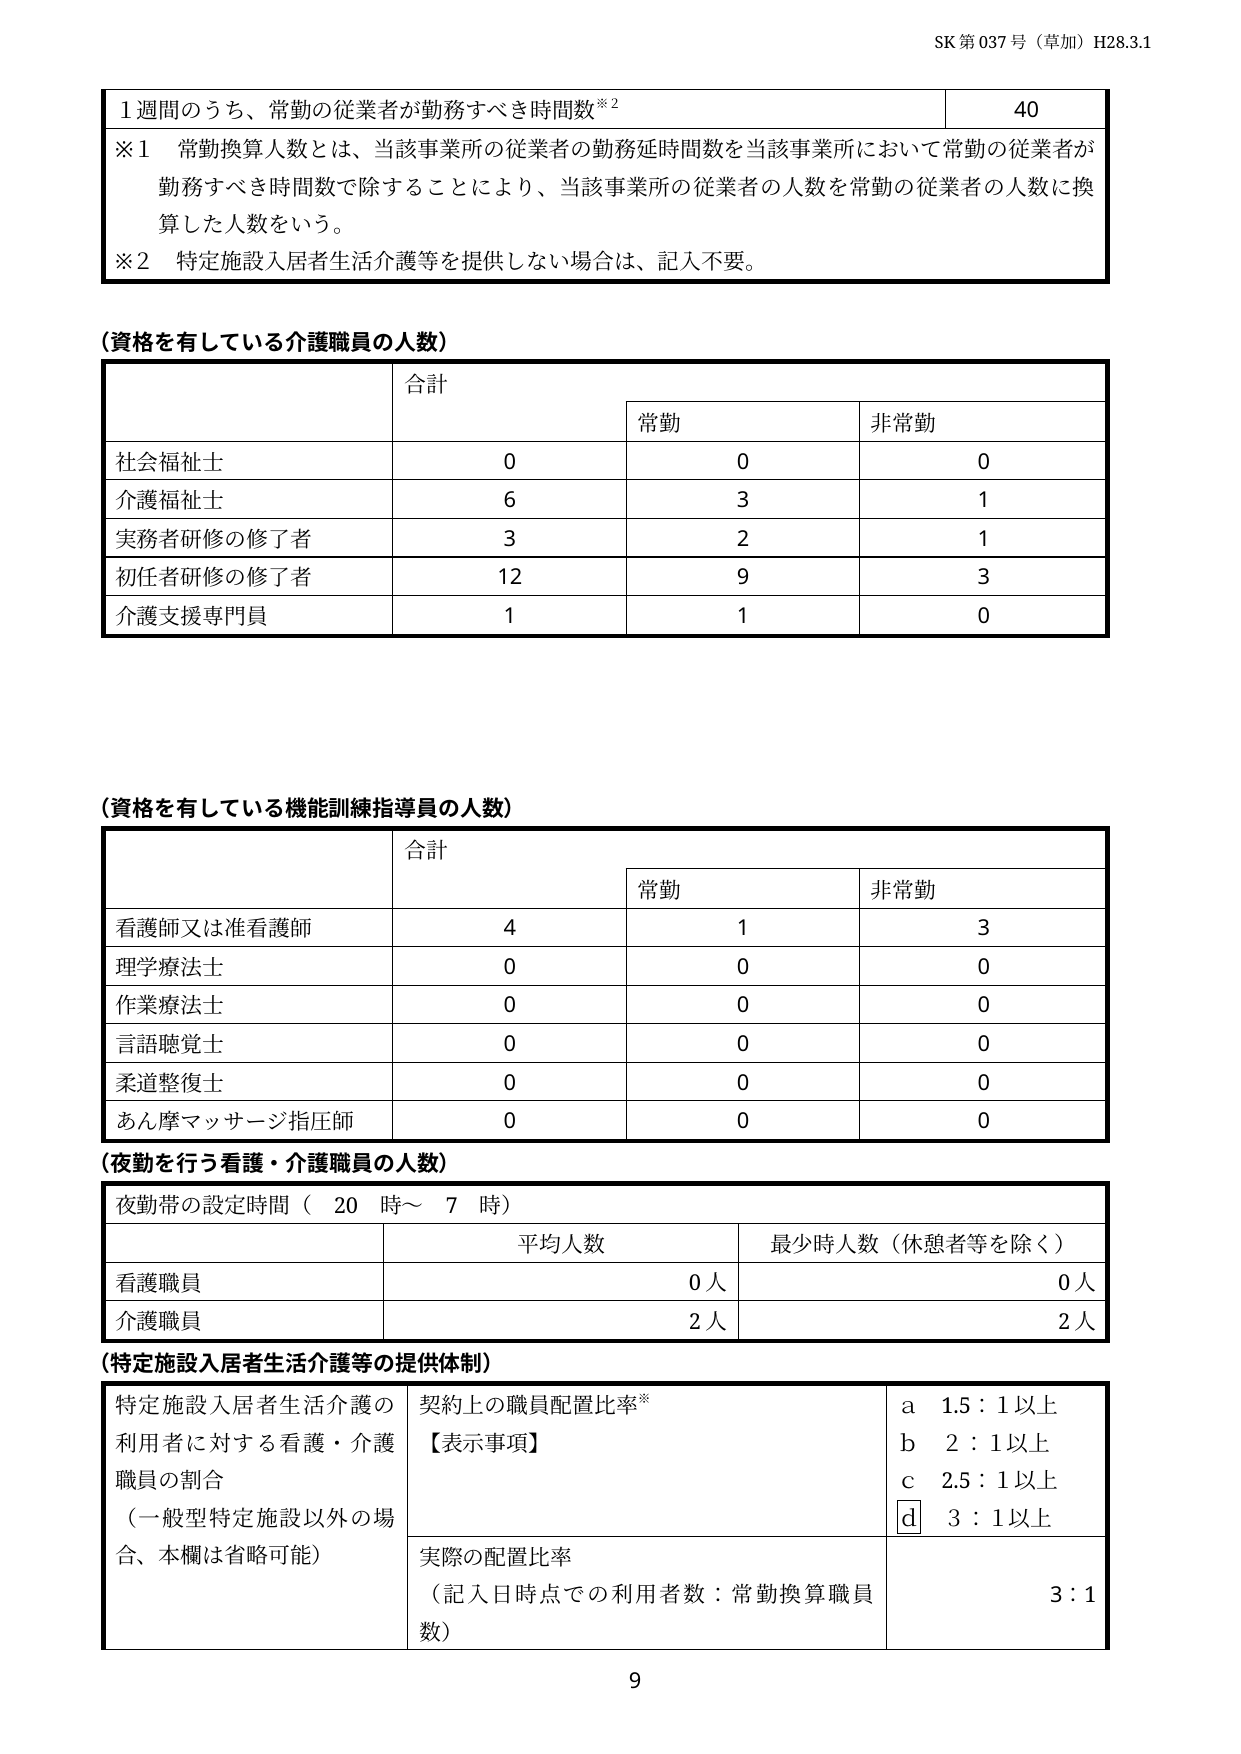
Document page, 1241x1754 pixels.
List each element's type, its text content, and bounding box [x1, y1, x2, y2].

table_cell 言語聴覚士 [106, 1024, 392, 1062]
table_cell 作業療法士 [106, 986, 392, 1023]
table_cell 柔道整復士 [106, 1063, 392, 1100]
text （資格を有している介護職員の人数） [89, 322, 1181, 359]
table_header ａ 1.5：１以上 ｂ ２：１以上 ｃ 2.5：１以上 ｄ ３：１以上 [887, 1386, 1105, 1536]
table_cell [106, 1224, 383, 1262]
table_cell 実際の配置比率 （記入日時点での利用者数：常勤換算職員数） [408, 1537, 886, 1649]
table_cell 平均人数 [384, 1224, 738, 1262]
table_cell 実務者研修の修了者 [106, 519, 392, 556]
table_cell 非常勤 [860, 869, 1105, 907]
table_cell 介護職員 [106, 1301, 383, 1339]
table_header 契約上の職員配置比率※ 【表示事項】 [408, 1386, 886, 1536]
table_cell 介護支援専門員 [106, 596, 392, 633]
table_header 夜勤帯の設定時間（ 20 時～ 7 時） [106, 1186, 1105, 1223]
table_cell 介護福祉士 [106, 480, 392, 518]
text （資格を有している機能訓練指導員の人数） [89, 788, 1181, 826]
table_header 合計 [393, 831, 1105, 868]
table_cell 最少時人数（休憩者等を除く） [739, 1224, 1105, 1262]
table_cell 2人 [739, 1301, 1105, 1339]
table_cell ：1 [887, 1537, 1105, 1649]
table_cell 非常勤 [860, 402, 1105, 441]
table_header 特定施設入居者生活介護の利用者に対する看護・介護職員の割合 （一般型特定施設以外の場合、本欄は省略可能） [106, 1386, 407, 1649]
table_cell 0人 [739, 1263, 1105, 1300]
table_cell 2人 [384, 1301, 738, 1339]
table_cell 看護師又は准看護師 [106, 909, 392, 946]
table_header [106, 831, 392, 907]
table_cell 常勤 [627, 402, 859, 441]
table_header [106, 364, 392, 441]
table_cell あん摩マッサージ指圧師 [106, 1101, 392, 1139]
table_cell 理学療法士 [106, 947, 392, 984]
table_cell [393, 403, 626, 441]
table_header 合計 [393, 364, 1105, 401]
text （特定施設入居者生活介護等の提供体制） [89, 1343, 1181, 1381]
table_cell 0人 [384, 1263, 738, 1300]
table_cell ※１ 常勤換算人数とは、当該事業所の従業者の勤務延時間数を当該事業所において常勤の従業者が勤務すべき時間数で除することにより、当該事業所の従業者の人数を常勤の従業者の人数に換算した人数をいう。 ※２ 特定施設入居者生活介護等を提供しない場合は、記入不要。 [106, 129, 1105, 279]
table_cell 社会福祉士 [106, 442, 392, 479]
table_cell １週間のうち、常勤の従業者が勤務すべき時間数※２ [106, 90, 945, 128]
text （夜勤を行う看護・介護職員の人数） [89, 1143, 1181, 1181]
table_cell 常勤 [627, 869, 859, 907]
table_cell 初任者研修の修了者 [106, 558, 392, 595]
table_cell 看護職員 [106, 1263, 383, 1300]
table_cell [393, 870, 626, 907]
